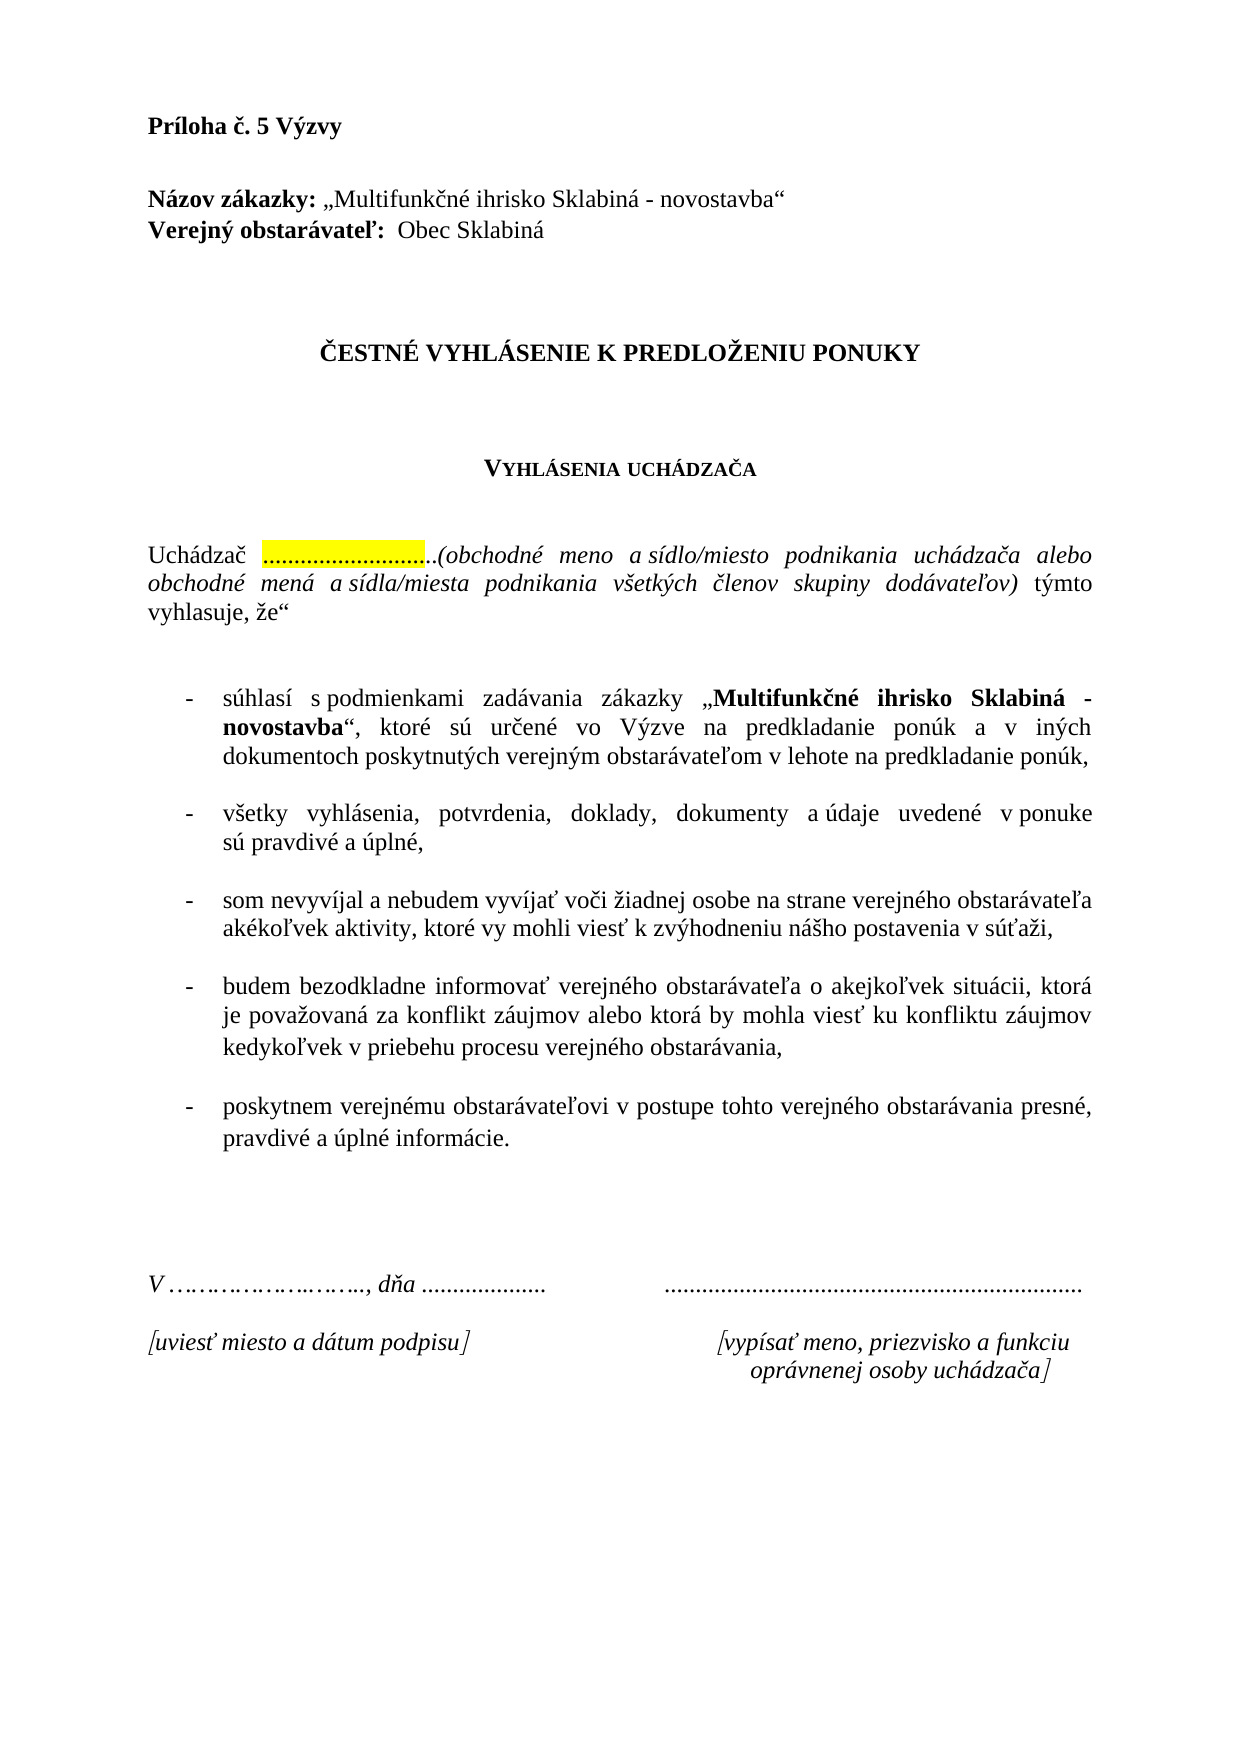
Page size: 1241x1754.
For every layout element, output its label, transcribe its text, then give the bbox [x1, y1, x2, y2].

text čestné vyhlásenie k predloženiu ponuky [148, 338, 1093, 367]
subtitle Vyhlásenia uchádzača [148, 453, 1093, 482]
list poskytnem verejnému obstarávateľovi v postupe tohto verejného obstarávania presné, pravdivé a úplné informácie. [185, 1091, 1093, 1154]
text V ……………….…….., dňa .................... ................................................................... [148, 1269, 1093, 1298]
text oprávnenej osoby uchádzača [148, 1355, 1093, 1384]
text Názov zákazky: „Multifunkčné ihrisko Sklabiná - novostavba“ [148, 181, 1093, 215]
list som nevyvíjal a nebudem vyvíjať voči žiadnej osobe na strane verejného obstarávateľa akékoľvek aktivity, ktoré vy mohli viesť k zvýhodneniu nášho postavenia v súťaži, [185, 885, 1093, 942]
text uviesť miesto a dátum podpisu vypísať meno, priezvisko a funkciu [148, 1327, 1093, 1355]
text Uchádzač ............................(obchodné meno a sídlo/miesto podnikania uchádzača alebo obchodné mená a sídla/miesta podnikania všetkých členov skupiny dodávateľov) týmto vyhlasuje, že“ [148, 540, 1093, 626]
text Príloha č. 5 Výzvy [148, 111, 1093, 139]
list súhlasí s podmienkami zadávania zákazky „Multifunkčné ihrisko Sklabiná - novostavba“, ktoré sú určené vo Výzve na predkladanie ponúk a v iných dokumentoch poskytnutých verejným obstarávateľom v lehote na predkladanie ponúk, [185, 683, 1093, 770]
list všetky vyhlásenia, potvrdenia, doklady, dokumenty a údaje uvedené v ponuke sú pravdivé a úplné, [185, 798, 1093, 856]
text Verejný obstarávateľ: Obec Sklabiná [148, 215, 1093, 243]
list budem bezodkladne informovať verejného obstarávateľa o akejkoľvek situácii, ktorá je považovaná za konflikt záujmov alebo ktorá by mohla viesť ku konfliktu záujmov kedykoľvek v priebehu procesu verejného obstarávania, [185, 971, 1093, 1063]
